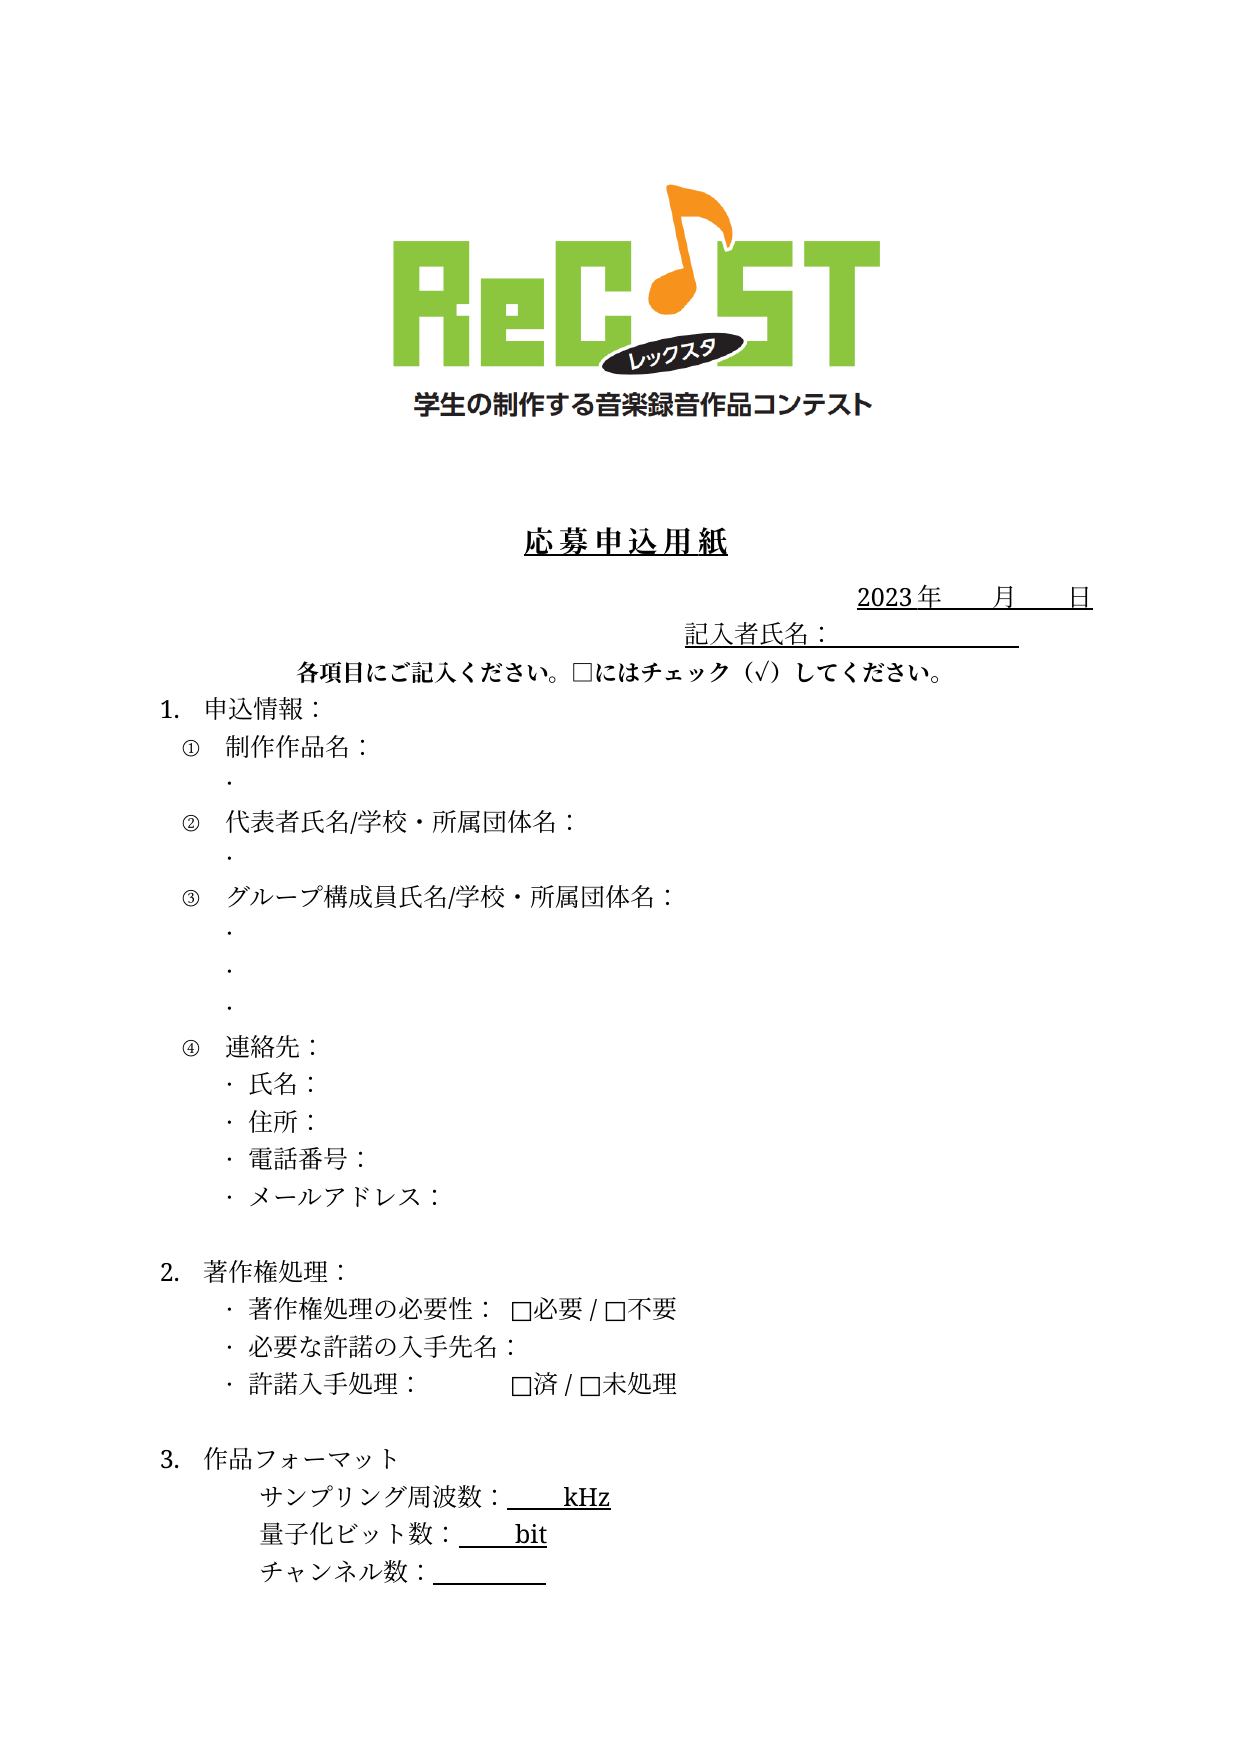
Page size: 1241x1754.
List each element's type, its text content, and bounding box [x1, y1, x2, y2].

list 申込情報： [159, 689, 1092, 727]
text 記入者氏名： [159, 614, 1092, 652]
text サンプリング周波数： kHz [159, 1477, 1092, 1514]
list 著作権処理： [159, 1252, 1092, 1289]
text 各項目にご記入ください。□にはチェック（✓）してください。 [159, 652, 1092, 689]
list 代表者氏名/学校・所属団体名： [181, 802, 1092, 839]
list 作品フォーマット [159, 1439, 1092, 1477]
text 応募申込用紙 [159, 502, 1092, 577]
list 許諾入手処理： □済 / □未処理 [225, 1364, 1092, 1402]
list 著作権処理の必要性： □必要 / □不要 [225, 1289, 1092, 1327]
text チャンネル数： [159, 1552, 1092, 1589]
list メールアドレス： [225, 1177, 1092, 1214]
list 電話番号： [225, 1139, 1092, 1177]
text 量子化ビット数： bit [159, 1514, 1092, 1552]
picture [366, 164, 911, 429]
list 住所： [225, 1102, 1092, 1139]
list 連絡先： [181, 1027, 1092, 1064]
list 制作作品名： [181, 727, 1092, 764]
list 必要な許諾の入手先名： [225, 1327, 1092, 1364]
list 氏名： [225, 1064, 1092, 1102]
list グループ構成員氏名/学校・所属団体名： [181, 877, 1092, 914]
text 2023年 月 日 [159, 577, 1092, 614]
